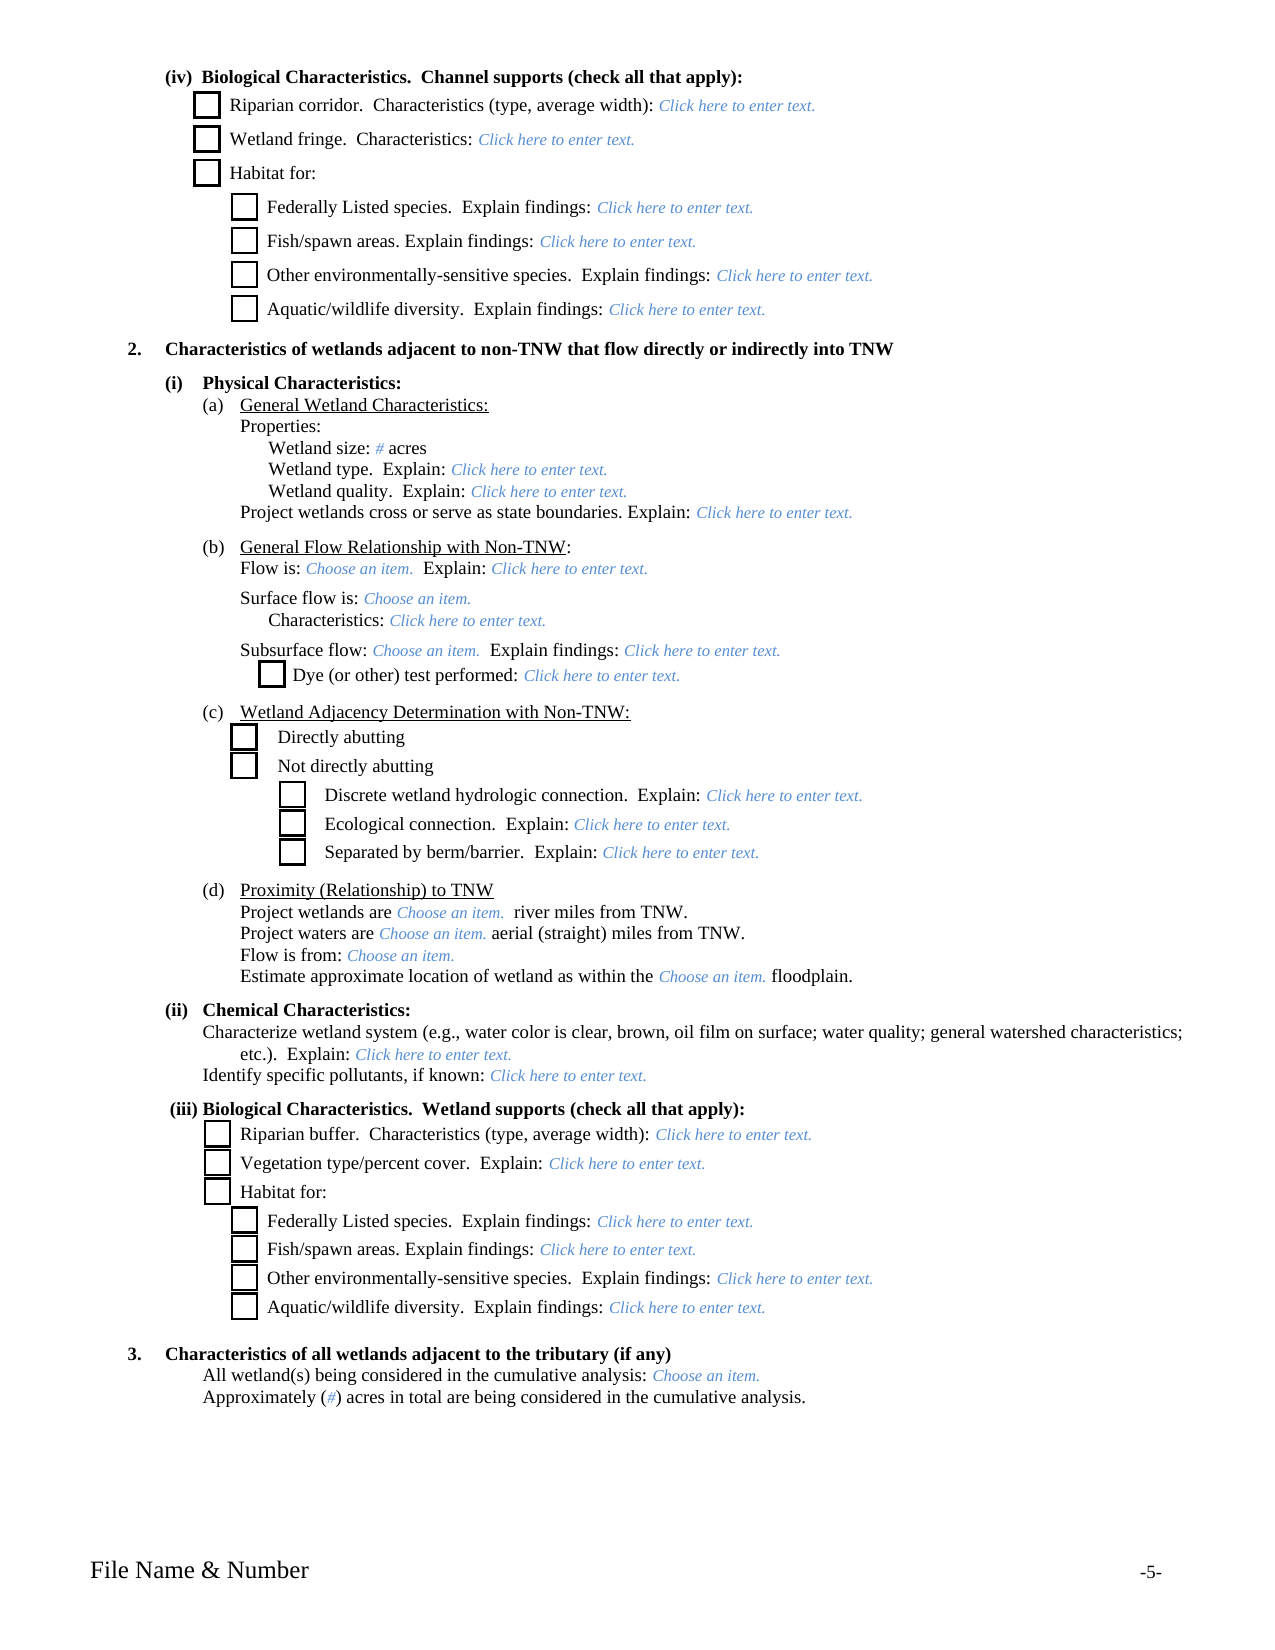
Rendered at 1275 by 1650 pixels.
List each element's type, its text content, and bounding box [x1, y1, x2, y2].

text Estimate approximate location of wetland as within the floodplain. [90, 965, 1191, 987]
table_cell [203, 1149, 240, 1177]
table_cell [278, 780, 324, 809]
text Characterize wetland system (e.g., water color is clear, brown, oil film on surface; water quality; general watershed characteristics; etc.). Explain: [202, 1021, 1191, 1064]
text Properties: [127, 415, 1191, 437]
text (c) Wetland Adjacency Determination with Non-TNW: [127, 701, 1191, 723]
text (iii) Biological Characteristics. Wetland supports (check all that apply): [127, 1098, 1191, 1120]
text (i) Physical Characteristics: [127, 372, 1191, 394]
table_cell [255, 258, 267, 292]
table_header Directly abutting [278, 723, 1202, 752]
text (ii) Chemical Characteristics: [127, 999, 1191, 1021]
table_cell Other environmentally-sensitive species. Explain findings: [267, 1264, 1139, 1292]
text (iv) Biological Characteristics. Channel supports (check all that apply): [127, 66, 1191, 88]
table_cell Fish/spawn areas. Explain findings: [267, 224, 1167, 258]
table_cell Aquatic/wildlife diversity. Explain findings: [267, 1292, 1139, 1321]
text (d) Proximity (Relationship) to TNW [127, 879, 1191, 901]
text Wetland type. Explain: [127, 458, 1191, 480]
table_cell Aquatic/wildlife diversity. Explain findings: [267, 292, 1167, 326]
table_cell Ecological connection. Explain: [324, 809, 1202, 838]
table_cell [203, 1177, 240, 1206]
table_cell Federally Listed species. Explain findings: [267, 1206, 1139, 1235]
table_cell Habitat for: [240, 1177, 1139, 1206]
table_cell Other environmentally-sensitive species. Explain findings: [267, 258, 1167, 292]
table_header [229, 723, 277, 752]
text Wetland quality. Explain: [127, 480, 1191, 501]
table_header [217, 88, 229, 122]
text All wetland(s) being considered in the cumulative analysis: [165, 1364, 1191, 1386]
table_cell Federally Listed species. Explain findings: [267, 190, 1167, 224]
table_cell [255, 224, 267, 258]
table_cell Wetland fringe. Characteristics: [229, 122, 1167, 156]
text 3. Characteristics of all wetlands adjacent to the tributary (if any) [127, 1342, 1191, 1364]
text Characteristics: [127, 608, 1191, 630]
table_cell [278, 809, 324, 838]
text (a) General Wetland Characteristics: [127, 394, 1191, 415]
table_header [231, 1120, 240, 1148]
text Subsurface flow: Explain findings: [127, 638, 1191, 660]
text Approximately () acres in total are being considered in the cumulative analysis. [165, 1386, 1191, 1407]
table_header Riparian corridor. Characteristics (type, average width): [229, 88, 1167, 122]
text Flow is: Explain: [127, 557, 1191, 579]
text Surface flow is: [127, 587, 1191, 608]
table_cell [229, 752, 277, 780]
table_header Dye (or other) test performed: [293, 660, 1204, 689]
text Identify specific pollutants, if known: [127, 1064, 1191, 1086]
table_cell [229, 1292, 267, 1321]
table_cell Habitat for: [229, 156, 1167, 190]
text 2. Characteristics of wetlands adjacent to non-TNW that flow directly or indirectly into TNW [90, 338, 1191, 359]
text Project waters are aerial (straight) miles from TNW. [90, 922, 1191, 944]
table_cell [217, 156, 229, 190]
table_cell [229, 1264, 267, 1292]
text Project wetlands cross or serve as state boundaries. Explain: [127, 501, 1191, 523]
table_cell Vegetation type/percent cover. Explain: [240, 1149, 1139, 1177]
table_header [257, 660, 292, 689]
table_cell [217, 122, 229, 156]
table_header Riparian buffer. Characteristics (type, average width): [240, 1120, 1139, 1148]
table_cell [278, 838, 324, 867]
text Project wetlands are river miles from TNW. [90, 901, 1191, 922]
text Wetland size: acres [127, 437, 1191, 458]
table_cell Separated by berm/barrier. Explain: [324, 838, 1202, 867]
table_cell Fish/spawn areas. Explain findings: [267, 1235, 1139, 1263]
text Flow is from: [90, 944, 1191, 965]
table_cell [255, 292, 267, 326]
table_cell [255, 190, 267, 224]
table_cell Not directly abutting [278, 752, 1202, 780]
text (b) General Flow Relationship with Non-TNW: [202, 536, 1191, 557]
table_cell [229, 1206, 267, 1235]
table_cell [258, 1235, 267, 1263]
table_cell Discrete wetland hydrologic connection. Explain: [324, 780, 1202, 809]
